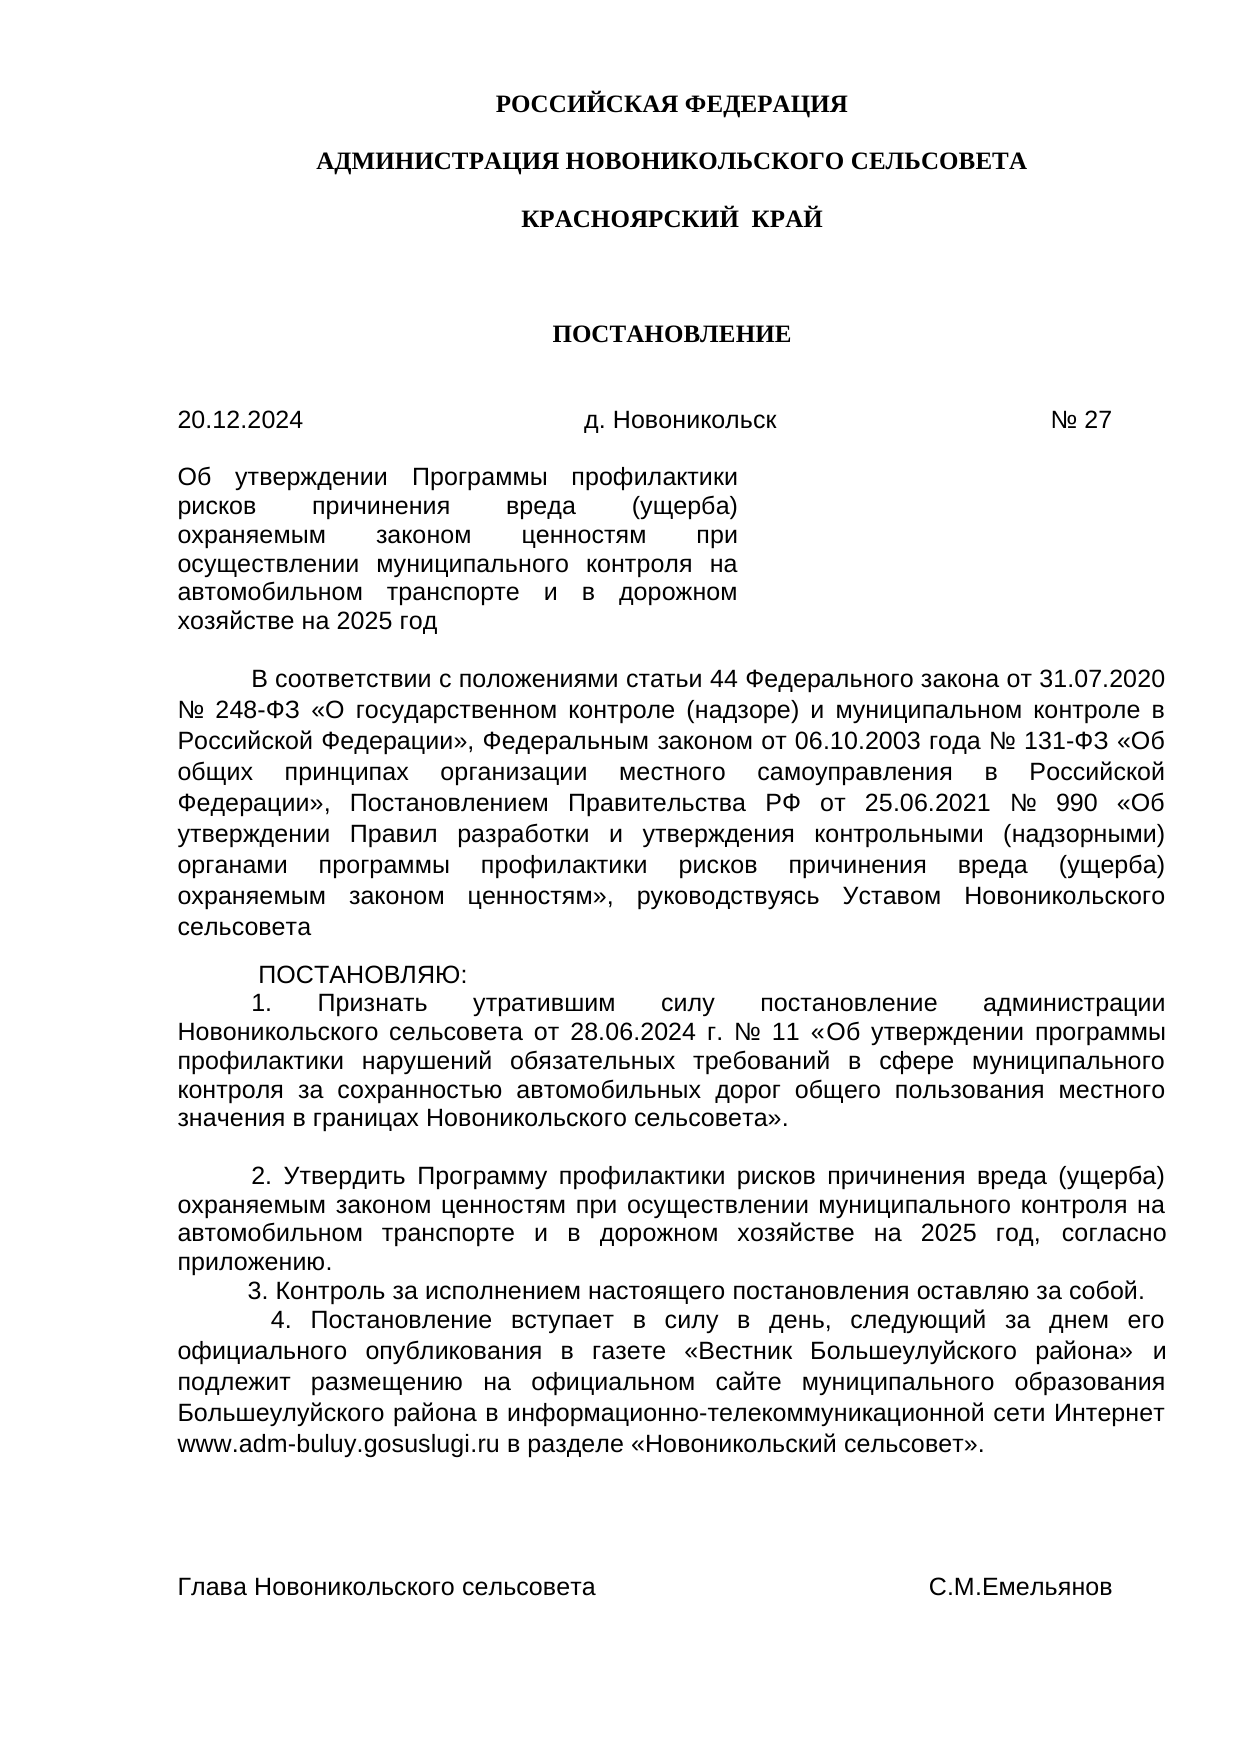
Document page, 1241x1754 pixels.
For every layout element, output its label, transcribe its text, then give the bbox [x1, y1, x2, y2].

text РОССИЙСКАЯ ФЕДЕРАЦИЯ [177, 89, 1167, 117]
text 1. Признать утратившим силу постановление администрации Новоникольского сельсовета от 28.06.2024 г. № 11 «Об утверждении программы профилактики нарушений обязательных требований в сфере муниципального контроля за сохранностью автомобильных дорог общего пользования местного значения в границах Новоникольского сельсовета». [177, 988, 1167, 1132]
text КРАСНОЯРСКИЙ КРАЙ [177, 204, 1167, 232]
text 2. Утвердить Программу профилактики рисков причинения вреда (ущерба) охраняемым законом ценностям при осуществлении муниципального контроля на автомобильном транспорте и в дорожном хозяйстве на 2025 год, согласно приложению. [177, 1161, 1167, 1276]
text Об утверждении Программы профилактики рисков причинения вреда (ущерба) охраняемым законом ценностям при осуществлении муниципального контроля на автомобильном транспорте и в дорожном хозяйстве на 2025 год [177, 462, 738, 635]
text В соответствии с положениями статьи 44 Федерального закона от 31.07.2020 № 248-ФЗ «О государственном контроле (надзоре) и муниципальном контроле в Российской Федерации», Федеральным законом от 06.10.2003 года № 131-ФЗ «Об общих принципах организации местного самоуправления в Российской Федерации», Постановлением Правительства РФ от 25.06.2021 № 990 «Об утверждении Правил разработки и утверждения контрольными (надзорными) органами программы профилактики рисков причинения вреда (ущерба) охраняемым законом ценностям», руководствуясь Уставом Новоникольского сельсовета [177, 664, 1167, 941]
text 20.12.2024 д. Новоникольск № 27 [177, 405, 1167, 434]
text Глава Новоникольского сельсовета С.М.Емельянов [177, 1572, 1167, 1601]
text 3. Контроль за исполнением настоящего постановления оставляю за собой. [177, 1276, 1167, 1305]
text АДМИНИСТРАЦИЯ НОВОНИКОЛЬСКОГО СЕЛЬСОВЕТА [177, 146, 1167, 175]
text 4. Постановление вступает в силу в день, следующий за днем его официального опубликования в газете «Вестник Большеулуйского района» и подлежит размещению на официальном сайте муниципального образования Большеулуйского района в информационно-телекоммуникационной сети Интернет www.adm-buluy.gosuslugi.ru в разделе «Новоникольский сельсовет». [177, 1305, 1167, 1458]
text ПОСТАНОВЛЕНИЕ [177, 319, 1167, 347]
text ПОСТАНОВЛЯЮ: [177, 960, 1167, 988]
